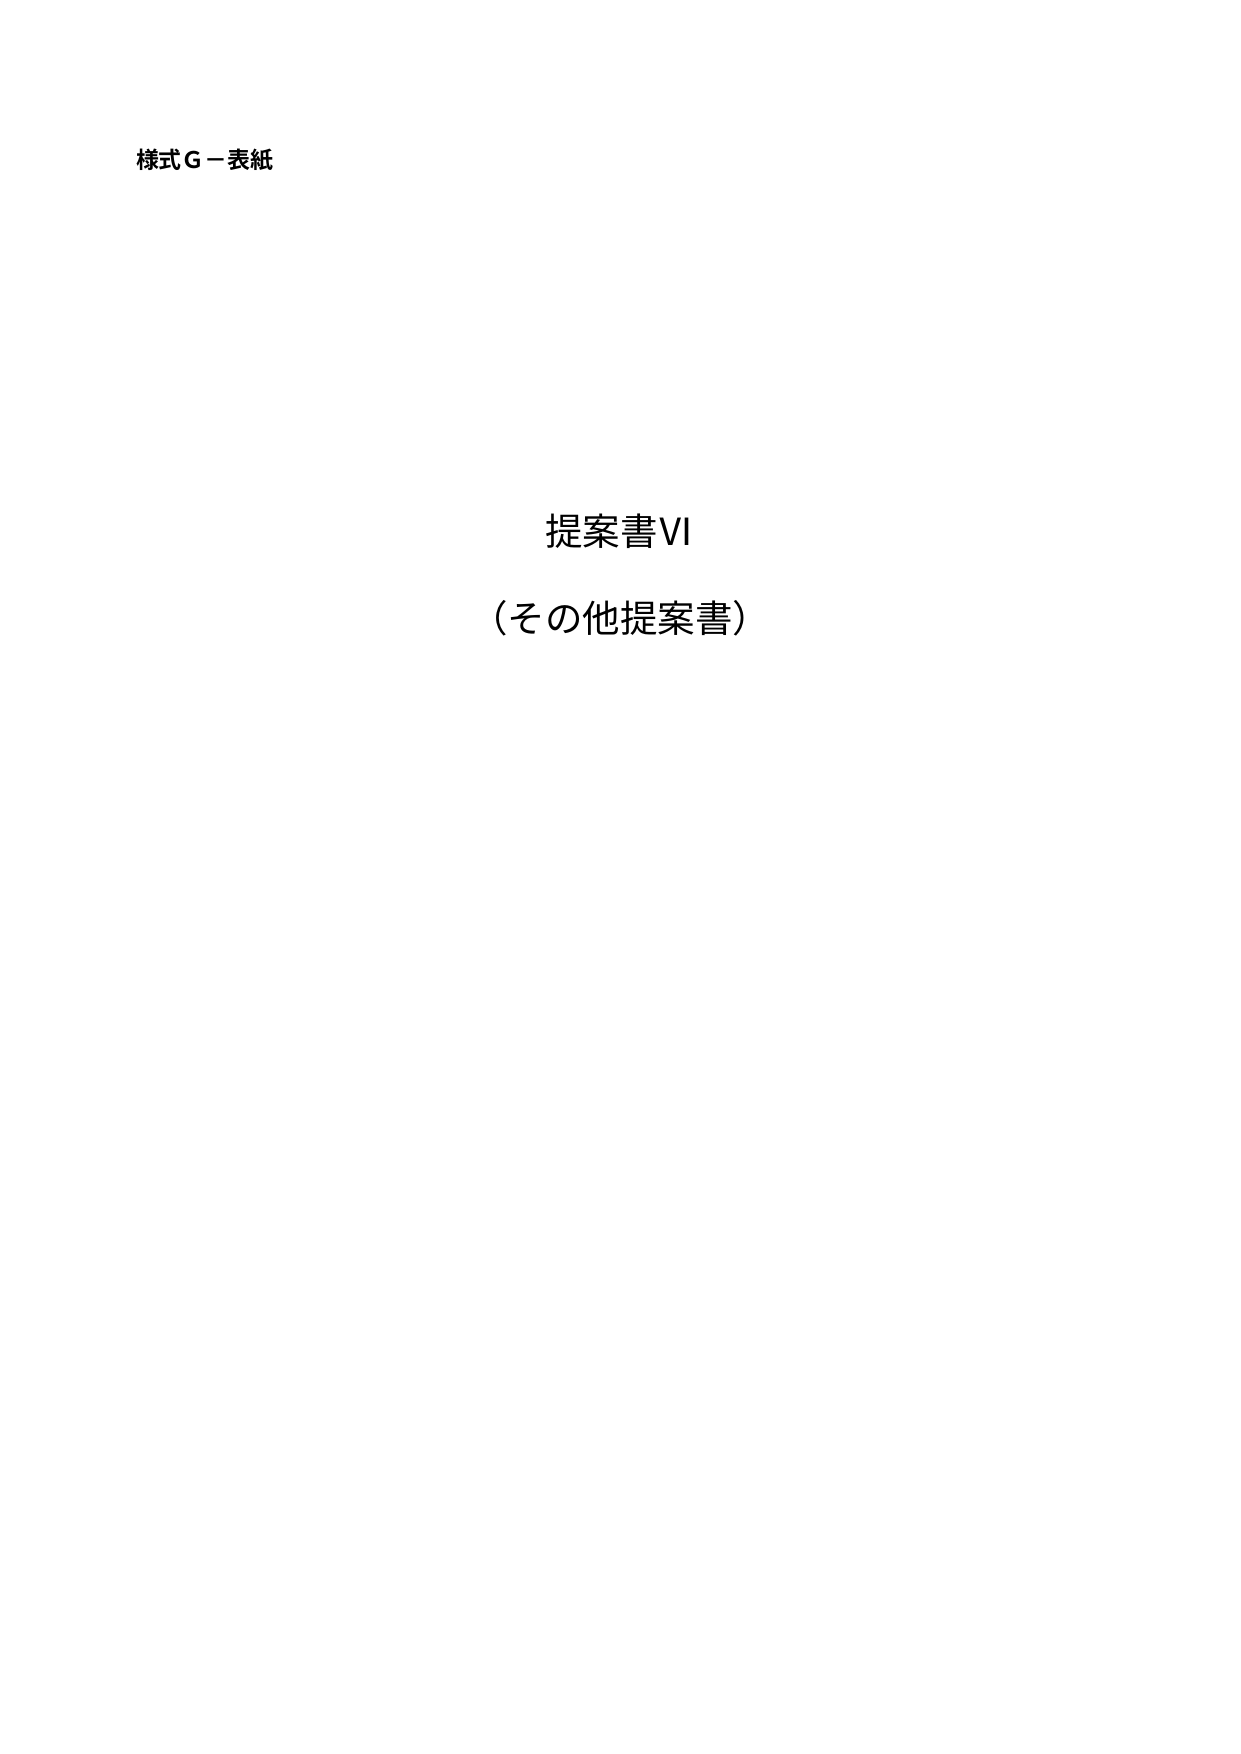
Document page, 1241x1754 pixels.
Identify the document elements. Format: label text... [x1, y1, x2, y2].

text 提案書Ⅵ [136, 485, 1104, 572]
subtitle 様式Ｇ－表紙 [136, 137, 1104, 180]
text （その他提案書） [136, 572, 1104, 659]
